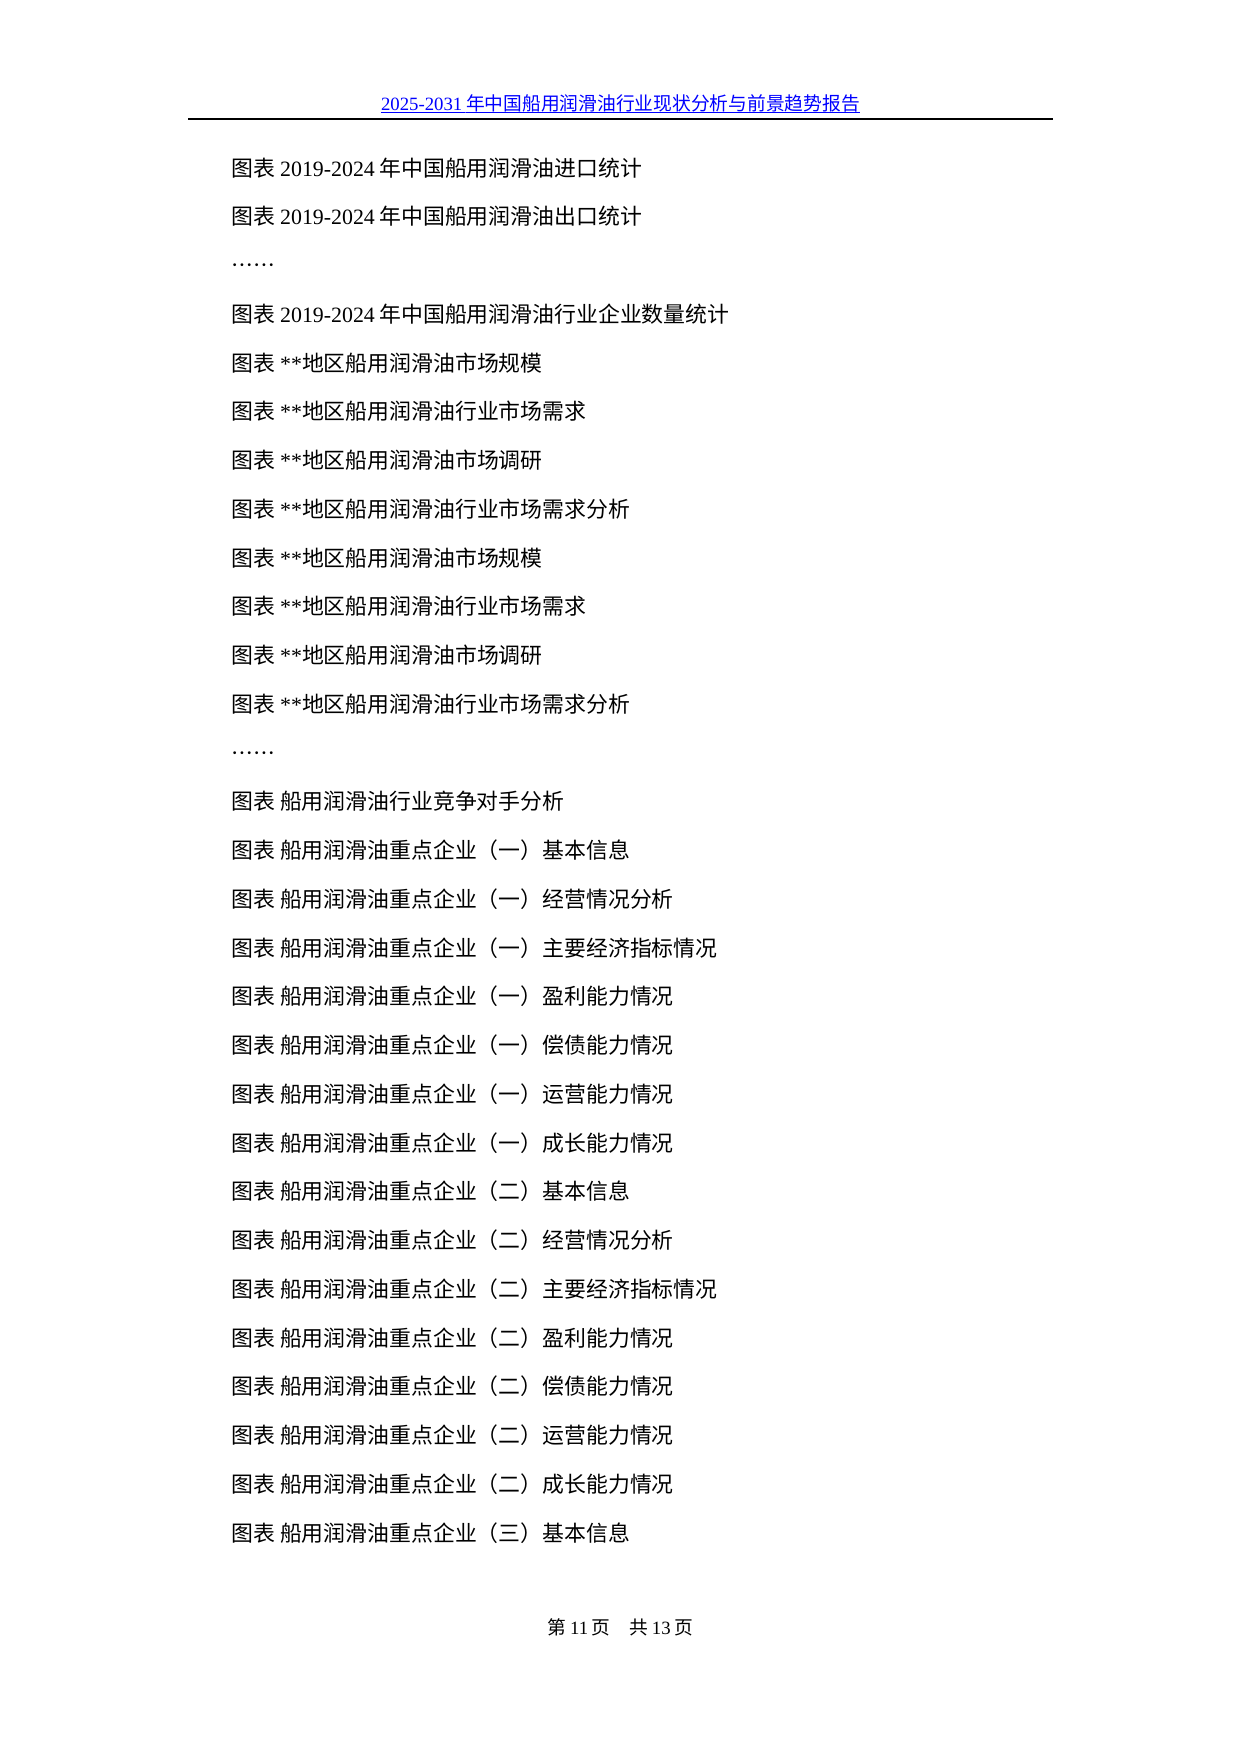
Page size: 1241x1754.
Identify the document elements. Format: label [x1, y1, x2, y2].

text [187, 150, 1053, 1548]
